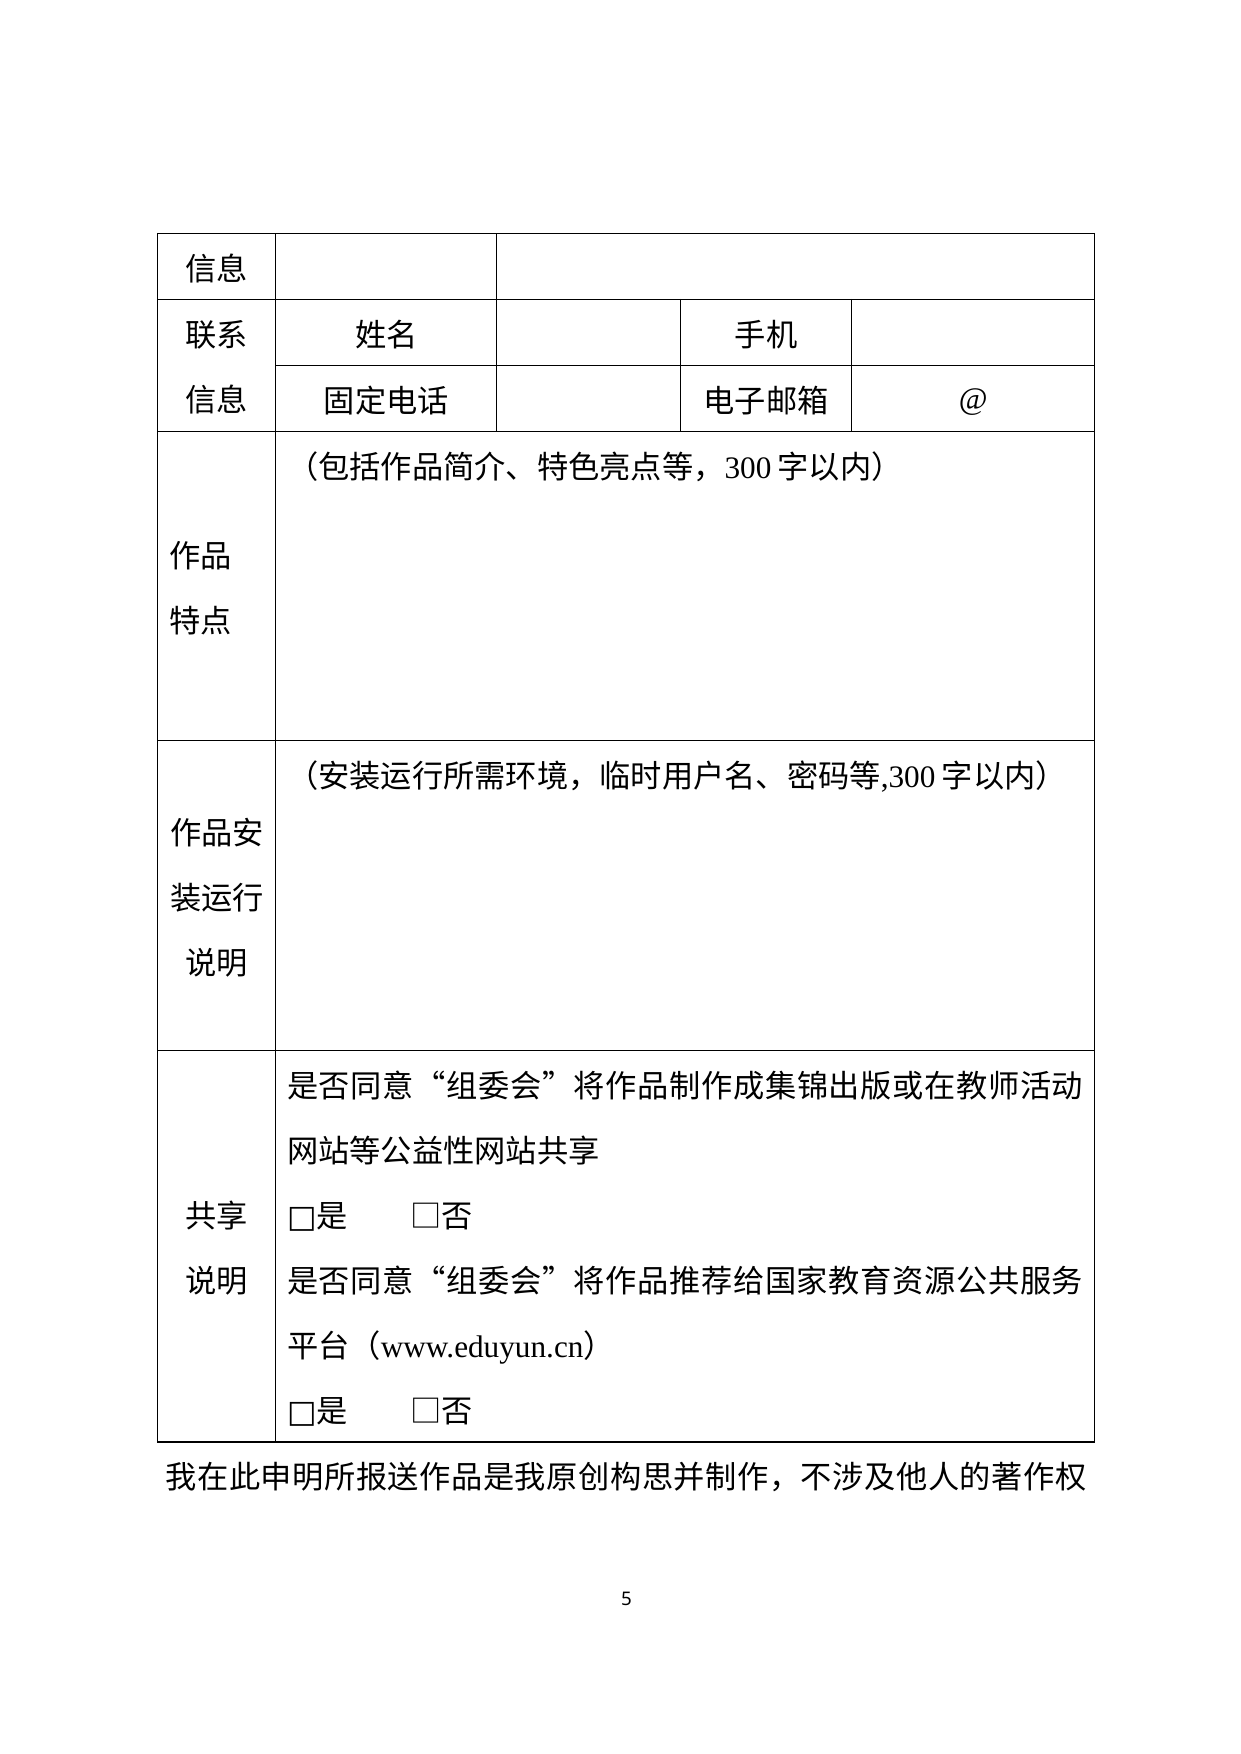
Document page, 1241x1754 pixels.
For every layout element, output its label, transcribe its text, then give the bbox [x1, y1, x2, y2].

table_cell 是否同意“组委会”将作品制作成集锦出版或在教师活动网站等公益性网站共享 □是 □否 是否同意“组委会”将作品推荐给国家教育资源公共服务平台（www.eduyun.cn） □是 □否 [276, 1051, 1094, 1441]
table_cell 电子邮箱 [681, 366, 851, 431]
table_cell @ [852, 366, 1094, 431]
table_cell 共享 说明 [158, 1051, 275, 1441]
table_cell 固定电话 [276, 366, 496, 431]
table_cell 姓名 [276, 300, 496, 365]
table_cell （包括作品简介、特色亮点等，300字以内） [276, 432, 1094, 740]
table_cell 作品安装运行说明 [158, 741, 275, 1050]
table_cell 手机 [681, 300, 851, 365]
table_cell （安装运行所需环境，临时用户名、密码等,300字以内） [276, 741, 1094, 1050]
table_cell 作者 信息 [158, 234, 275, 299]
table_cell [852, 300, 1094, 365]
table_cell [276, 234, 496, 299]
table_cell [497, 366, 680, 431]
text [165, 1443, 1087, 1507]
table_cell 作品 特点 [158, 432, 275, 740]
table_cell [497, 234, 1094, 299]
table_cell [497, 300, 680, 365]
table_cell 联系 信息 [158, 300, 275, 431]
